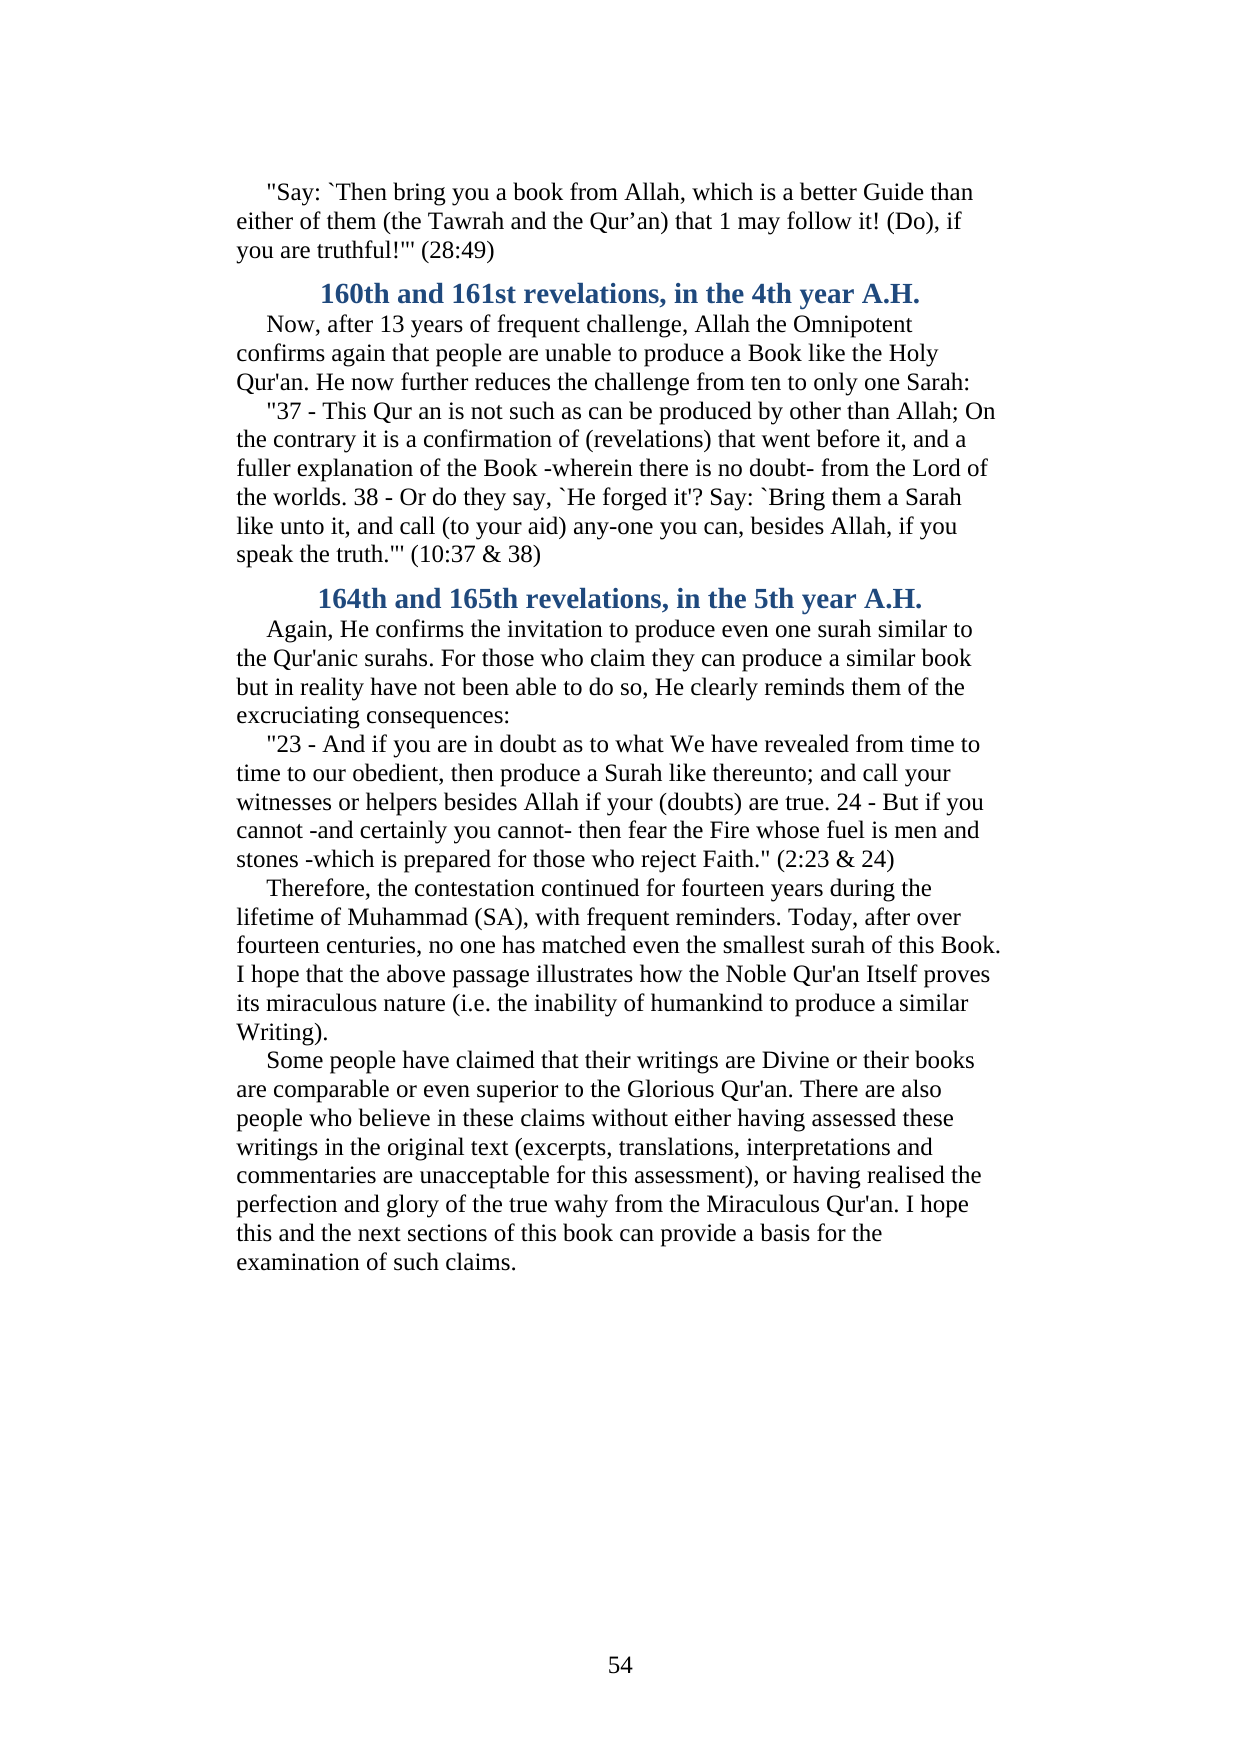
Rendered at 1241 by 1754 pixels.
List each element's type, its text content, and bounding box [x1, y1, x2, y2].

text Some people have claimed that their writings are Divine or their books are comparable or even superior to the Glorious Qur'an. There are also people who believe in these claims without either having assessed these writings in the original text (excerpts, translations, interpretations and commentaries are unacceptable for this assessment), or having realised the perfection and glory of the true wahy from the Miraculous Qur'an. I hope this and the next sections of this book can provide a basis for the examination of such claims. [236, 1046, 1004, 1276]
text "37 - This Qur an is not such as can be produced by other than Allah; On the contrary it is a confirmation of (revelations) that went before it, and a fuller explanation of the Book -wherein there is no doubt- from the Lord of the worlds. 38 - Or do they say, `He forged it'? Say: `Bring them a Sarah like unto it, and call (to your aid) any-one you can, besides Allah, if you speak the truth."' (10:37 & 38) [236, 396, 1004, 568]
text Now, after 13 years of frequent challenge, Allah the Omnipotent confirms again that people are unable to produce a Book like the Holy Qur'an. He now further reduces the challenge from ten to only one Sarah: [236, 309, 1004, 396]
subtitle 164th and 165th revelations, in the 5th year A.H. [236, 581, 1004, 614]
text Again, He confirms the invitation to produce even one surah similar to the Qur'anic surahs. For those who claim they can produce a similar book but in reality have not been able to do so, He clearly reminds them of the excruciating consequences: [236, 614, 1004, 729]
text Therefore, the contestation continued for fourteen years during the lifetime of Muhammad (SA), with frequent reminders. Today, after over fourteen centuries, no one has matched even the smallest surah of this Book. I hope that the above passage illustrates how the Noble Qur'an Itself proves its miraculous nature (i.e. the inability of humankind to produce a similar Writing). [236, 873, 1004, 1046]
subtitle 160th and 161st revelations, in the 4th year A.H. [236, 276, 1004, 309]
text "Say: `Then bring you a book from Allah, which is a better Guide than either of them (the Tawrah and the Qur’an) that 1 may follow it! (Do), if you are truthful!"' (28:49) [236, 177, 1004, 263]
text "23 - And if you are in doubt as to what We have revealed from time to time to our obedient, then produce a Surah like thereunto; and call your witnesses or helpers besides Allah if your (doubts) are true. 24 - But if you cannot -and certainly you cannot- then fear the Fire whose fuel is men and stones -which is prepared for those who reject Faith." (2:23 & 24) [236, 729, 1004, 873]
